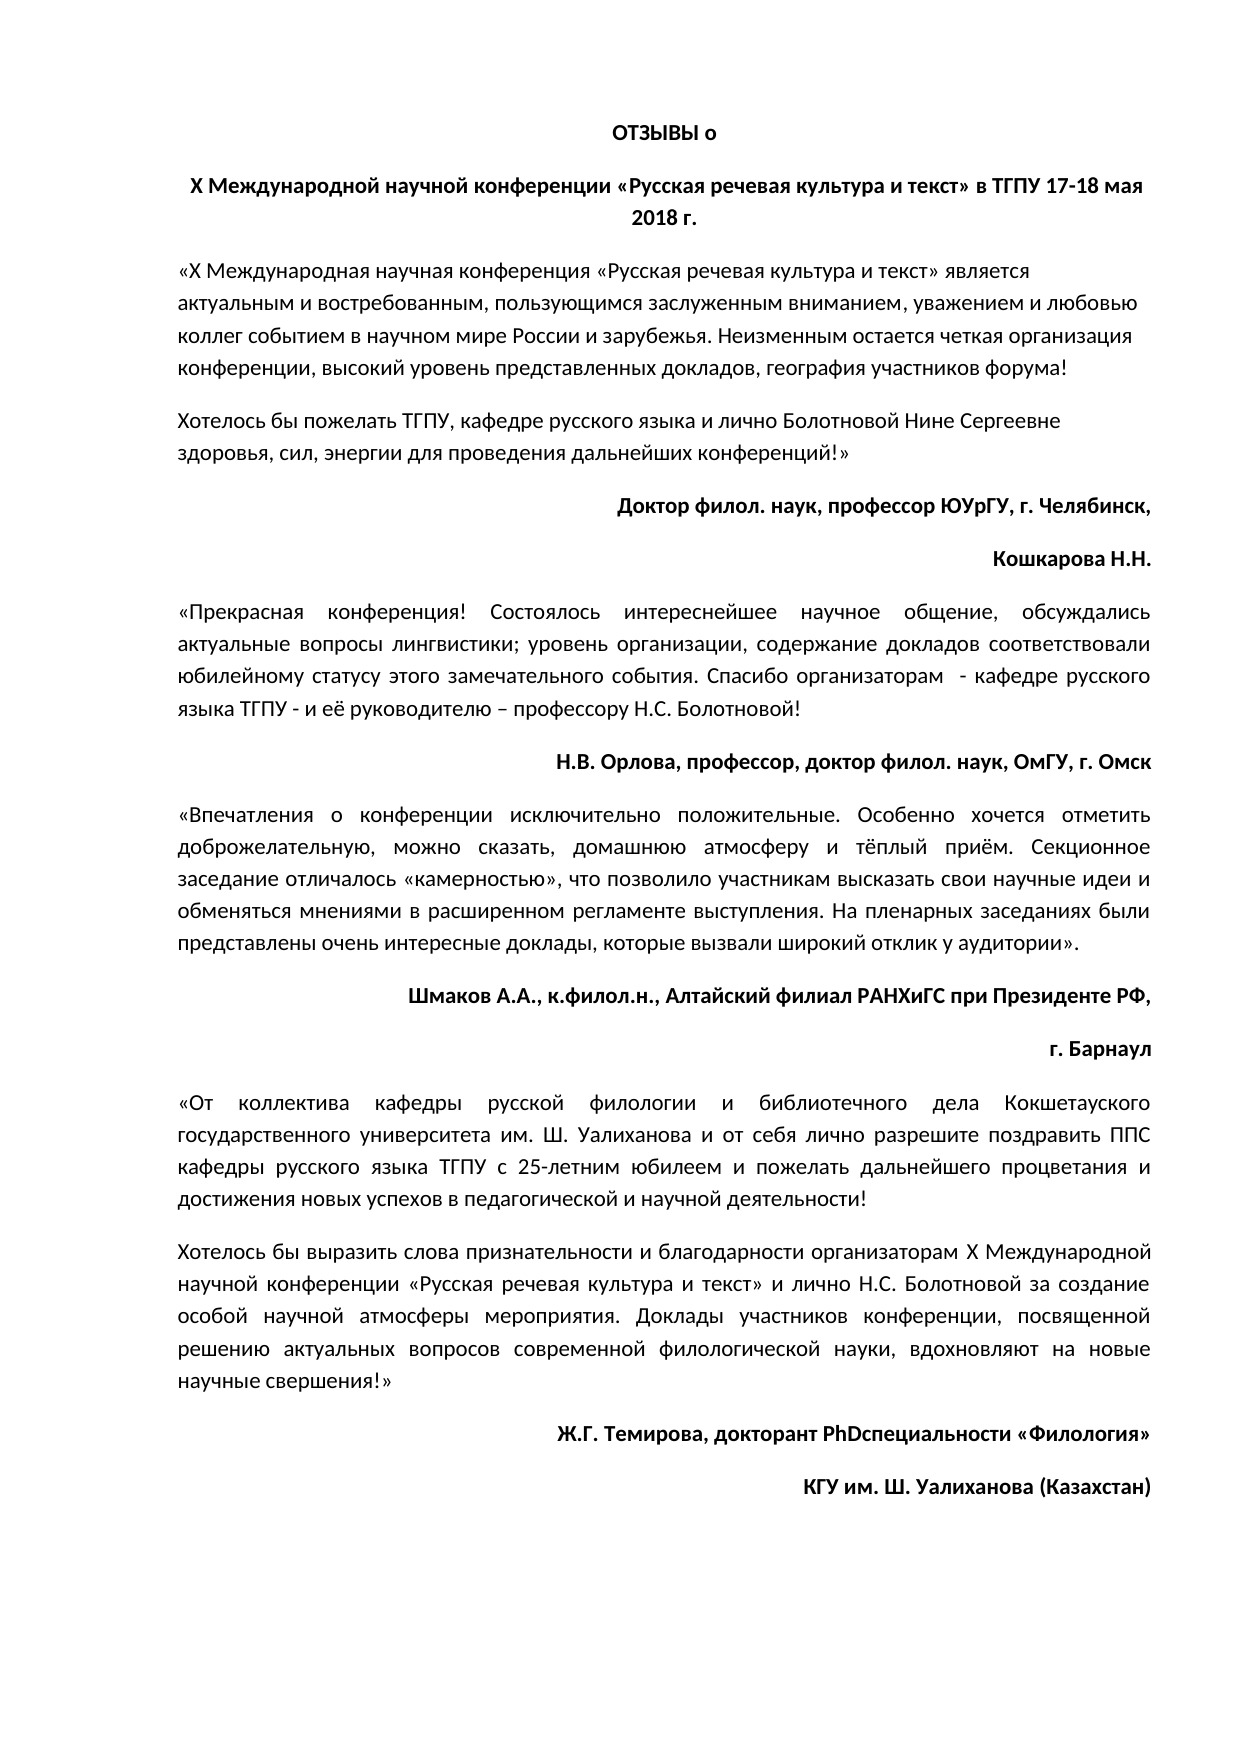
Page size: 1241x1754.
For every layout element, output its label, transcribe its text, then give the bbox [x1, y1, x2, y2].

text г. Барнаул [177, 1034, 1152, 1063]
text «Прекрасная конференция! Состоялось интереснейшее научное общение, обсуждались актуальные вопросы лингвистики; уровень организации, содержание докладов соответствовали юбилейному статусу этого замечательного события. Спасибо организаторам - кафедре русского языка ТГПУ - и её руководителю – профессору Н.С. Болотновой! [177, 597, 1152, 722]
text «От коллектива кафедры русской филологии и библиотечного дела Кокшетауского государственного университета им. Ш. Уалиханова и от себя лично разрешите поздравить ППС кафедры русского языка ТГПУ с 25-летним юбилеем и пожелать дальнейшего процветания и достижения новых успехов в педагогической и научной деятельности! [177, 1088, 1152, 1212]
text «Впечатления о конференции исключительно положительные. Особенно хочется отметить доброжелательную, можно сказать, домашнюю атмосферу и тёплый приём. Секционное заседание отличалось «камерностью», что позволило участникам высказать свои научные идеи и обменяться мнениями в расширенном регламенте выступления. На пленарных заседаниях были представлены очень интересные доклады, которые вызвали широкий отклик у аудитории». [177, 800, 1152, 957]
text «X Международная научная конференция «Русская речевая культура и текст» является актуальным и востребованным, пользующимся заслуженным вниманием, уважением и любовью коллег событием в научном мире России и зарубежья. Неизменным остается четкая организация конференции, высокий уровень представленных докладов, география участников форума! [177, 256, 1152, 381]
text Кошкарова Н.Н. [177, 544, 1152, 572]
text КГУ им. Ш. Уалиханова (Казахстан) [177, 1472, 1152, 1500]
text Доктор филол. наук, профессор ЮУрГУ, г. Челябинск, [177, 491, 1152, 519]
text Ж.Г. Темирова, докторант PhDспециальности «Филология» [177, 1419, 1152, 1447]
text Хотелось бы пожелать ТГПУ, кафедре русского языка и лично Болотновой Нине Сергеевне здоровья, сил, энергии для проведения дальнейших конференций!» [177, 406, 1152, 466]
text X Международной научной конференции «Русская речевая культура и текст» в ТГПУ 17-18 мая 2018 г. [177, 171, 1152, 231]
text Хотелось бы выразить слова признательности и благодарности организаторам X Международной научной конференции «Русская речевая культура и текст» и лично Н.С. Болотновой за создание особой научной атмосферы мероприятия. Доклады участников конференции, посвященной решению актуальных вопросов современной филологической науки, вдохновляют на новые научные свершения!» [177, 1237, 1152, 1394]
text Шмаков А.А., к.филол.н., Алтайский филиал РАНХиГС при Президенте РФ, [177, 982, 1152, 1009]
text Н.В. Орлова, профессор, доктор филол. наук, ОмГУ, г. Омск [177, 747, 1152, 775]
text ОТЗЫВЫ о [177, 118, 1152, 146]
